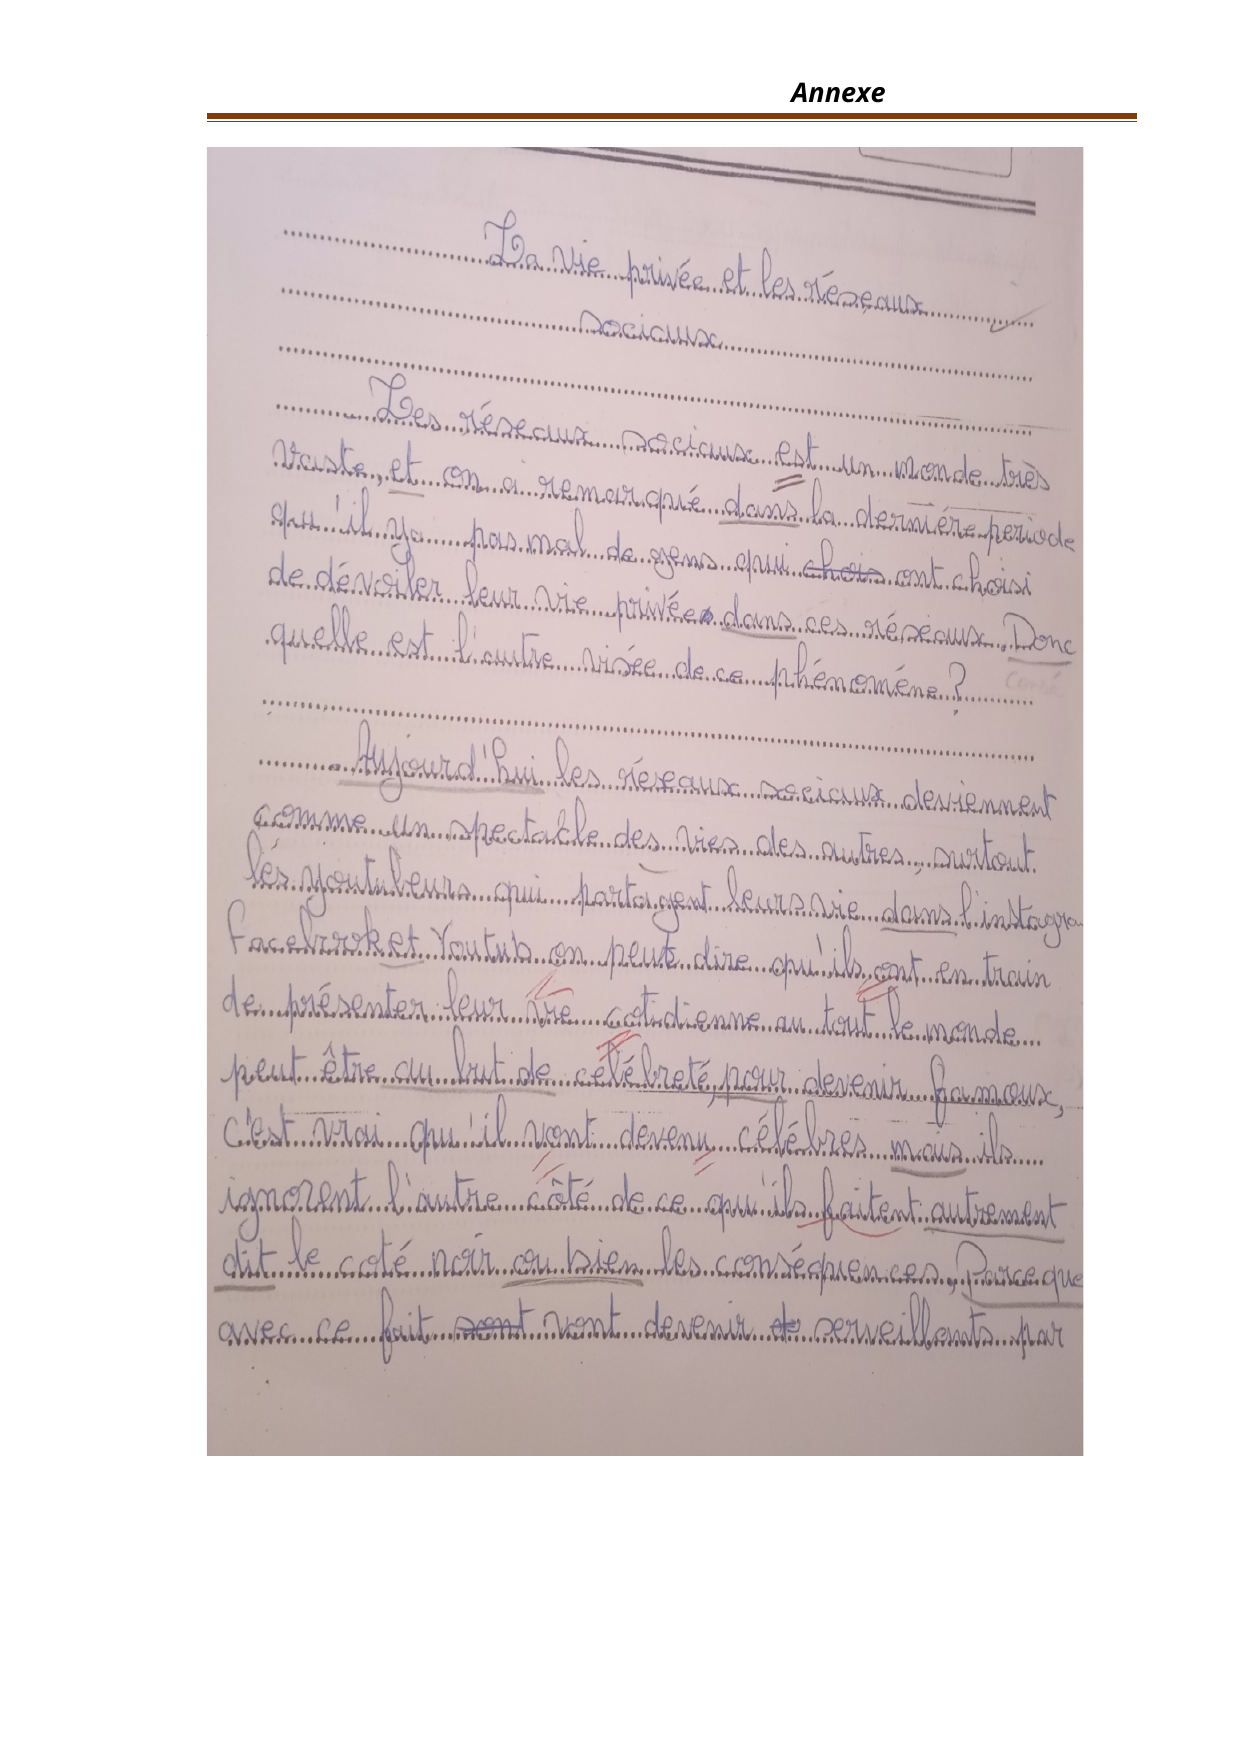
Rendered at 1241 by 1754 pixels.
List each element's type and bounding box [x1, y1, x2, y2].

picture [206, 147, 1084, 1456]
